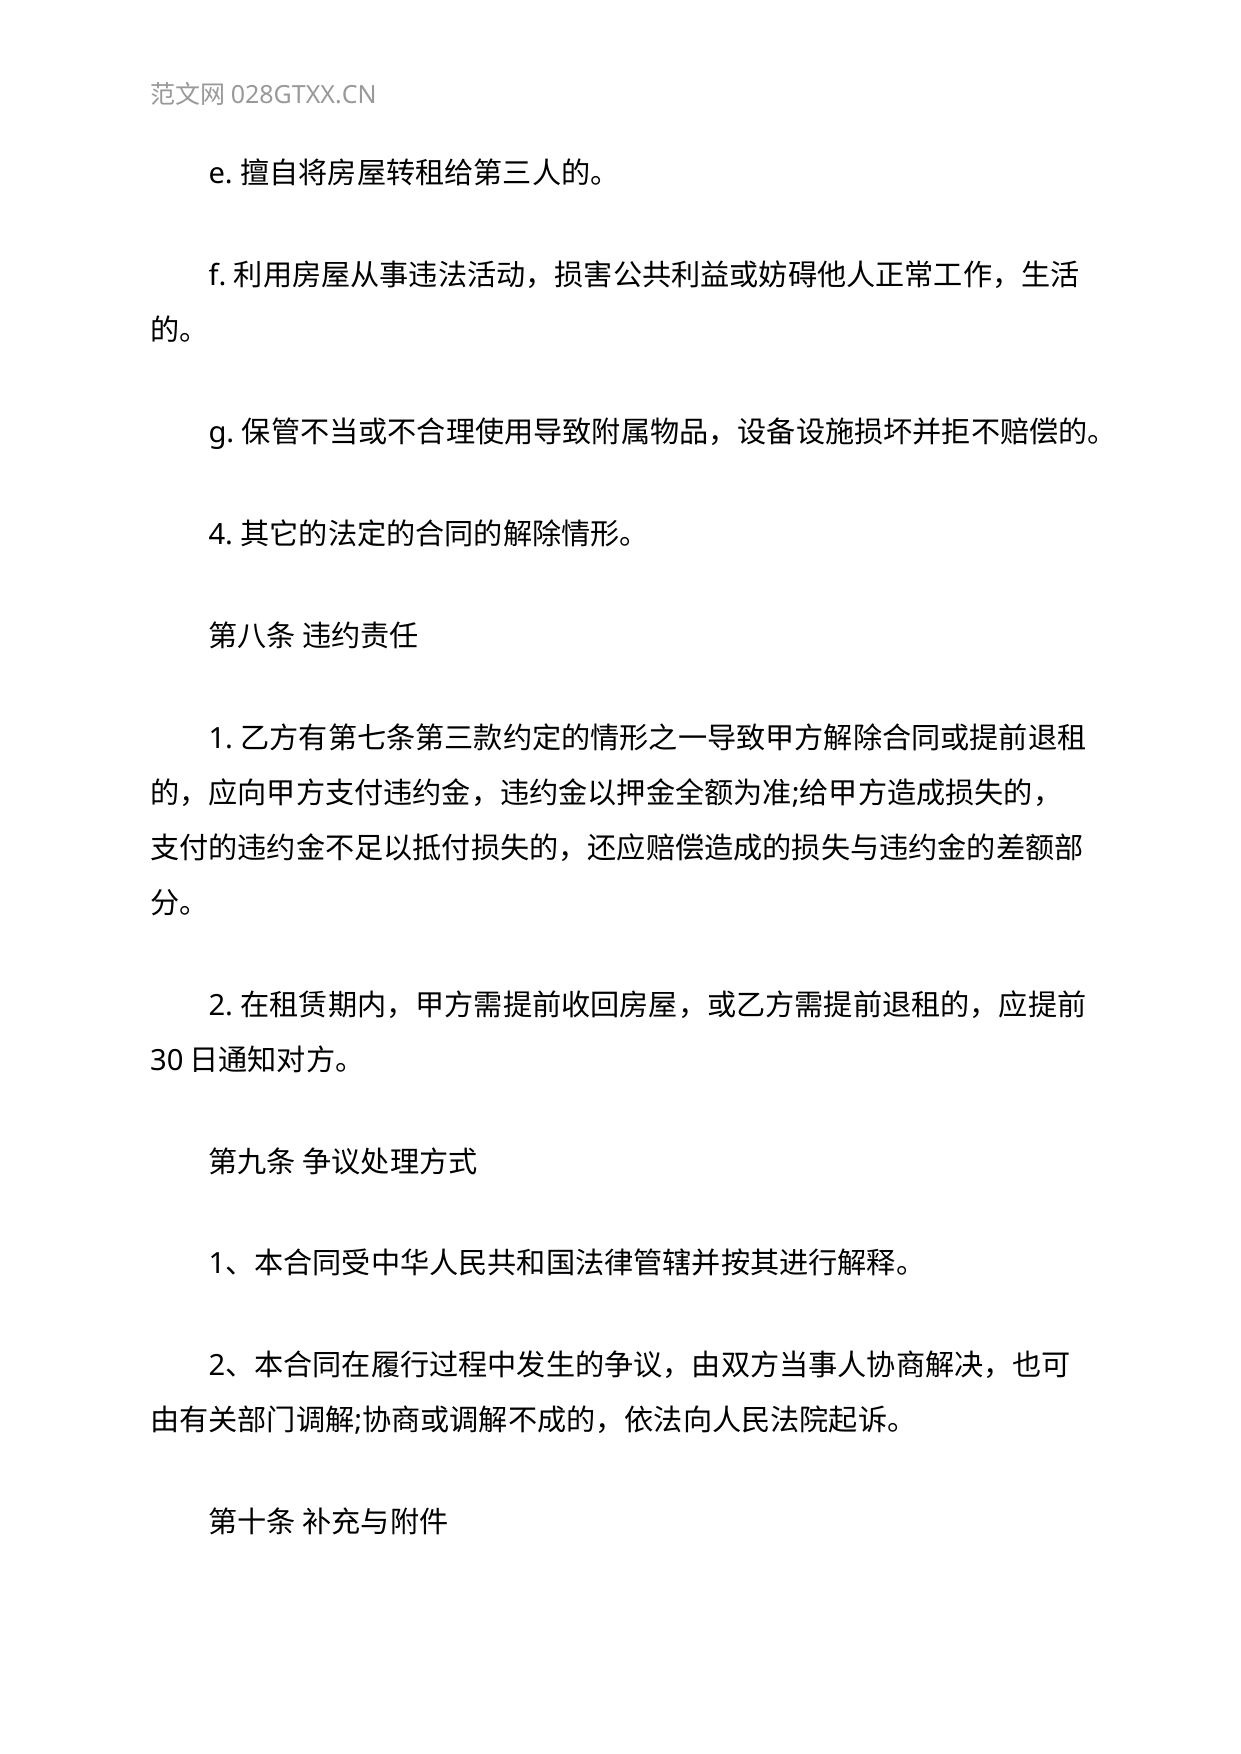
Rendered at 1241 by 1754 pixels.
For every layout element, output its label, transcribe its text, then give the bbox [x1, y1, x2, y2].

text 2、本合同在履行过程中发生的争议，由双方当事人协商解决，也可由有关部门调解;协商或调解不成的，依法向人民法院起诉。 [150, 1342, 1090, 1439]
text 第十条 补充与附件 [150, 1499, 1090, 1541]
text e. 擅自将房屋转租给第三人的。 [150, 150, 1090, 192]
text 1. 乙方有第七条第三款约定的情形之一导致甲方解除合同或提前退租的，应向甲方支付违约金，违约金以押金全额为准;给甲方造成损失的，支付的违约金不足以抵付损失的，还应赔偿造成的损失与违约金的差额部分。 [150, 714, 1090, 922]
text 2. 在租赁期内，甲方需提前收回房屋，或乙方需提前退租的，应提前30日通知对方。 [150, 981, 1090, 1078]
text g. 保管不当或不合理使用导致附属物品，设备设施损坏并拒不赔偿的。 [150, 409, 1090, 451]
text 第八条 违约责任 [150, 613, 1090, 655]
text 第九条 争议处理方式 [150, 1138, 1090, 1180]
text 4. 其它的法定的合同的解除情形。 [150, 511, 1090, 553]
text 1、本合同受中华人民共和国法律管辖并按其进行解释。 [150, 1240, 1090, 1282]
text f. 利用房屋从事违法活动，损害公共利益或妨碍他人正常工作，生活的。 [150, 252, 1090, 349]
